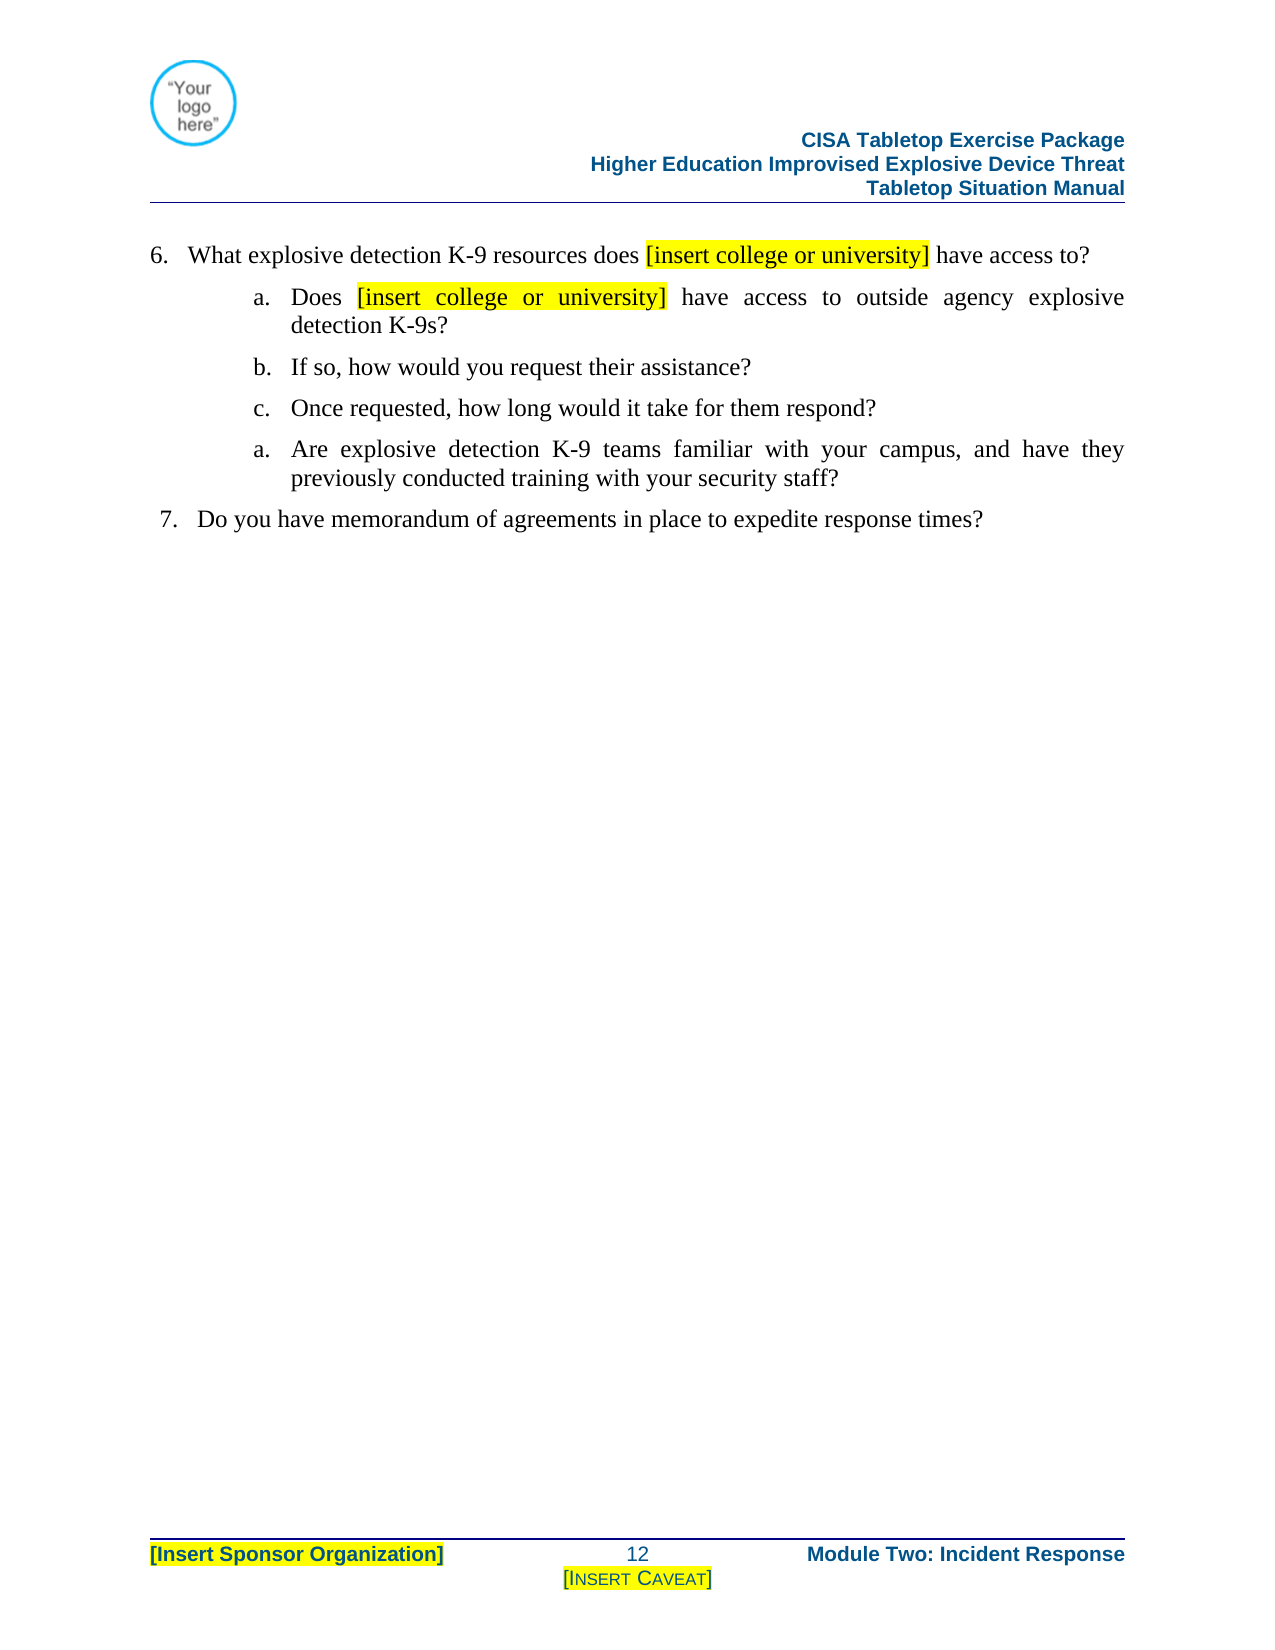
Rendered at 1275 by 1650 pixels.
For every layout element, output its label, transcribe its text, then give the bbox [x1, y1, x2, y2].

picture [150, 60, 245, 148]
list Are explosive detection K-9 teams familiar with your campus, and have they previously conducted training with your security staff? [253, 434, 1125, 492]
picture [154, 63, 233, 143]
list What explosive detection K-9 resources does [insert college or university] have access to? [929, 240, 1125, 269]
list If so, how would you request their assistance? [253, 352, 1125, 380]
list Once requested, how long would it take for them respond? [253, 393, 1125, 422]
list What explosive detection K-9 resources does [insert college or university] have access to? [150, 240, 646, 269]
list Do you have memorandum of agreements in place to expedite response times? [159, 504, 1125, 533]
picture [150, 60, 182, 100]
list Does [insert college or university] have access to outside agency explosive detection K-9s? [253, 282, 1125, 339]
